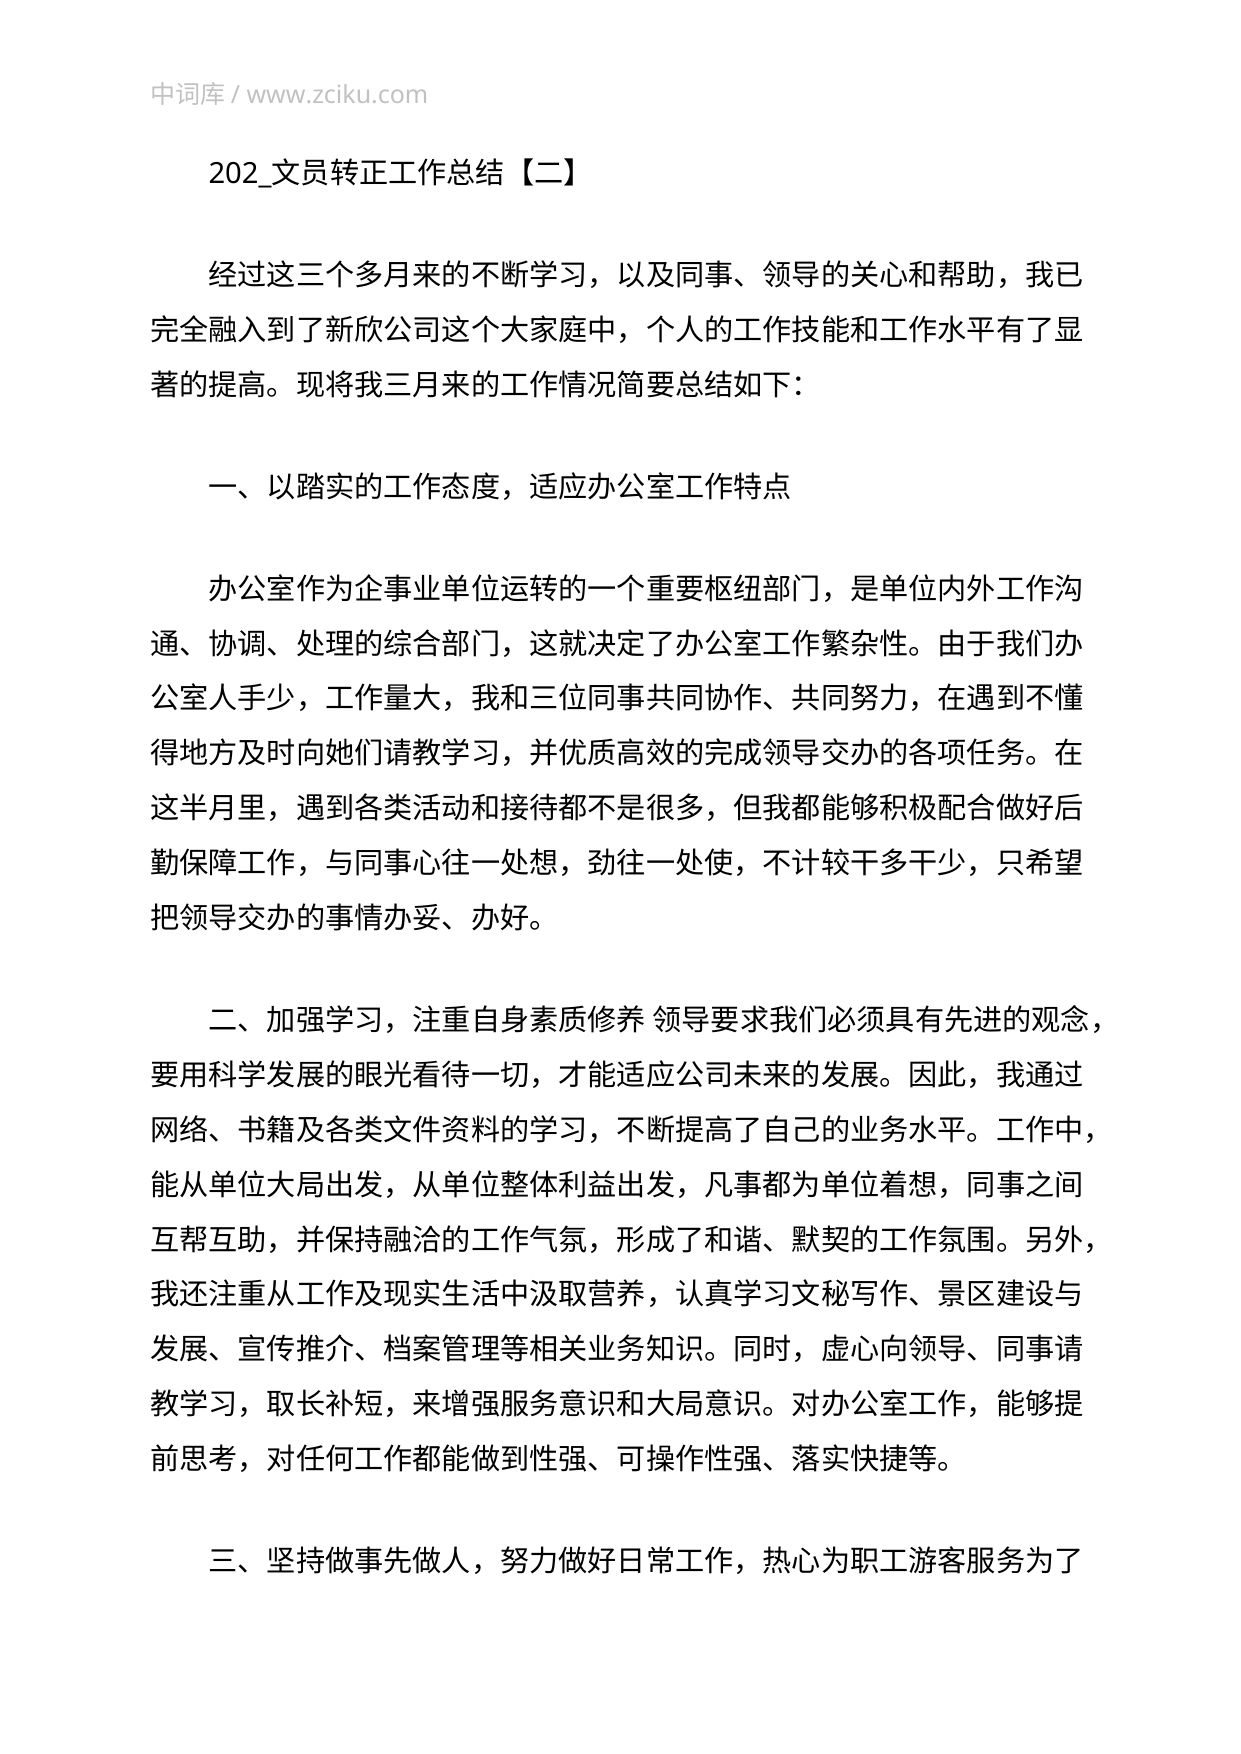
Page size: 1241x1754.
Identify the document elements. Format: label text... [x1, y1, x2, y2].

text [150, 1537, 1090, 1580]
text 一、以踏实的工作态度，适应办公室工作特点 [150, 463, 1090, 506]
text 二、加强学习，注重自身素质修养 领导要求我们必须具有先进的观念，要用科学发展的眼光看待一切，才能适应公司未来的发展。因此，我通过网络、书籍及各类文件资料的学习，不断提高了自己的业务水平。工作中，能从单位大局出发，从单位整体利益出发，凡事都为单位着想，同事之间互帮互助，并保持融洽的工作气氛，形成了和谐、默契的工作氛围。另外，我还注重从工作及现实生活中汲取营养，认真学习文秘写作、景区建设与发展、宣传推介、档案管理等相关业务知识。同时，虚心向领导、同事请教学习，取长补短，来增强服务意识和大局意识。对办公室工作，能够提前思考，对任何工作都能做到性强、可操作性强、落实快捷等。 [150, 996, 1090, 1478]
text 经过这三个多月来的不断学习，以及同事、领导的关心和帮助，我已完全融入到了新欣公司这个大家庭中，个人的工作技能和工作水平有了显著的提高。现将我三月来的工作情况简要总结如下： [150, 252, 1090, 404]
text 办公室作为企事业单位运转的一个重要枢纽部门，是单位内外工作沟通、协调、处理的综合部门，这就决定了办公室工作繁杂性。由于我们办公室人手少，工作量大，我和三位同事共同协作、共同努力，在遇到不懂得地方及时向她们请教学习，并优质高效的完成领导交办的各项任务。在这半月里，遇到各类活动和接待都不是很多，但我都能够积极配合做好后勤保障工作，与同事心往一处想，劲往一处使，不计较干多干少，只希望把领导交办的事情办妥、办好。 [150, 565, 1090, 937]
text 202_文员转正工作总结【二】 [150, 150, 1090, 192]
